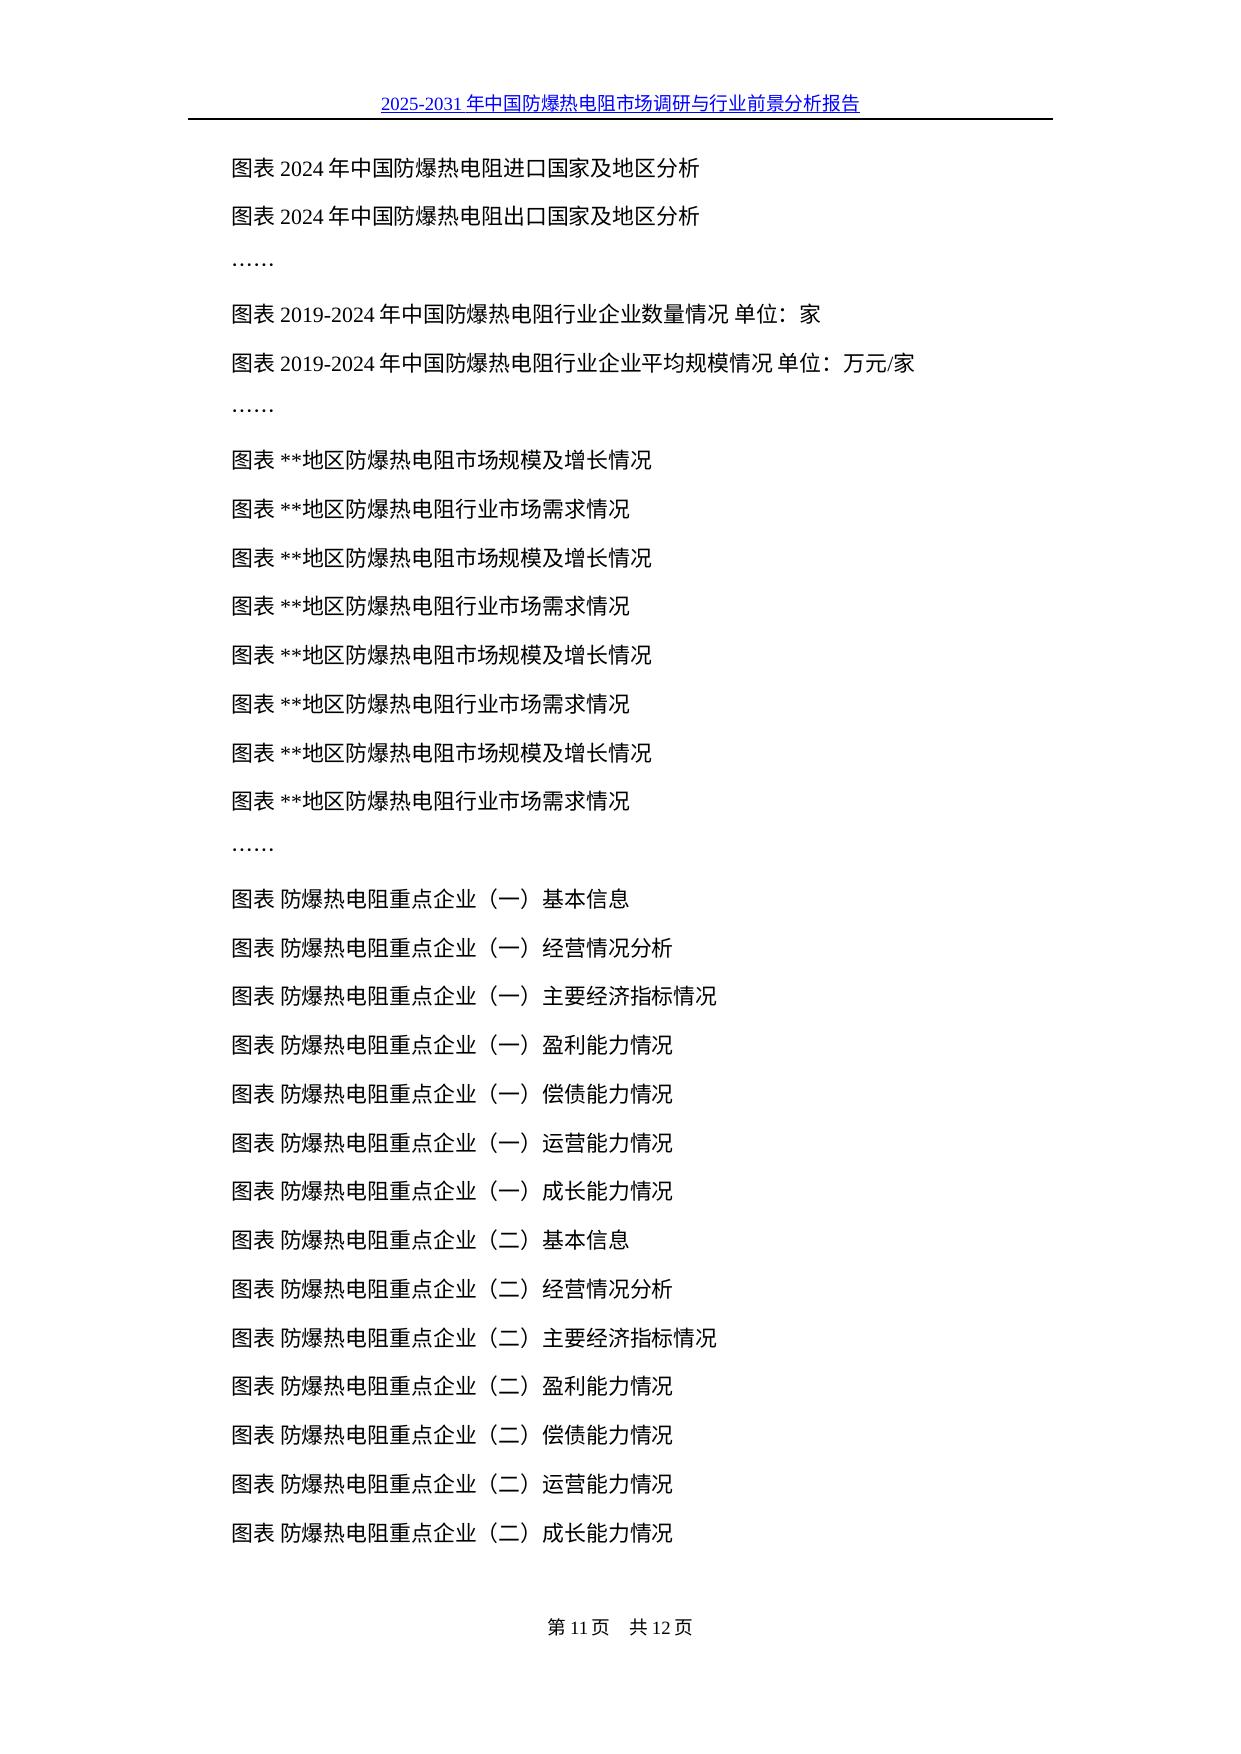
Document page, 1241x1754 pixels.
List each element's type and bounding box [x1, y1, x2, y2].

text [187, 150, 1053, 1548]
